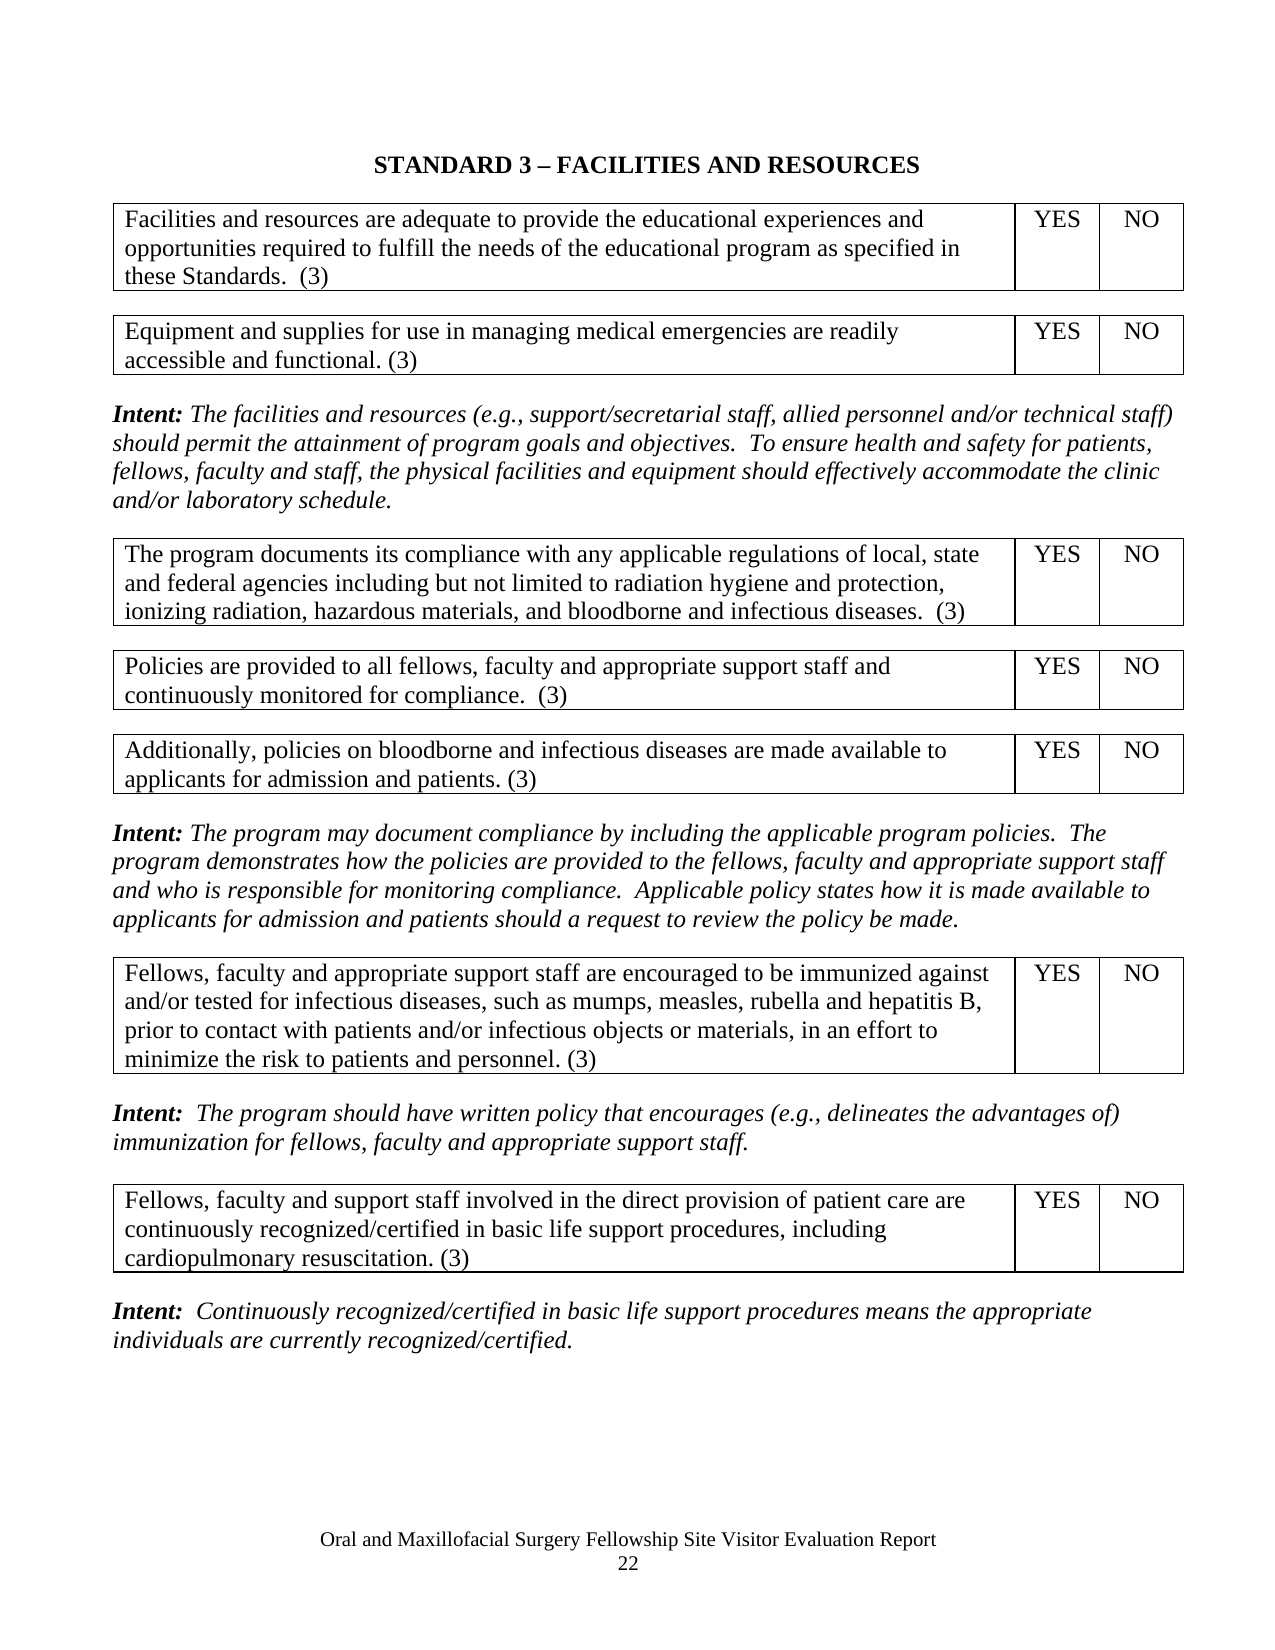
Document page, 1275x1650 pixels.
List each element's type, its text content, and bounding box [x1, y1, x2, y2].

text Intent: Continuously recognized/certified in basic life support procedures means the appropriate individuals are currently recognized/certified. [112, 1296, 1181, 1354]
table_header NO [1100, 204, 1183, 290]
table_header YES [1016, 651, 1099, 709]
table_header YES [1016, 735, 1099, 792]
table_header NO [1100, 958, 1183, 1073]
table_header NO [1100, 1185, 1183, 1271]
table_header Policies are provided to all fellows, faculty and appropriate support staff and continuously monitored for compliance. (3) [114, 651, 1014, 709]
table_header Fellows, faculty and support staff involved in the direct provision of patient care are continuously recognized/certified in basic life support procedures, including cardiopulmonary resuscitation. (3) [114, 1185, 1014, 1271]
table_header NO [1100, 539, 1183, 625]
text Intent: The program may document compliance by including the applicable program policies. The program demonstrates how the policies are provided to the fellows, faculty and appropriate support staff and who is responsible for monitoring compliance. Applicable policy states how it is made available to applicants for admission and patients should a request to review the policy be made. [112, 818, 1181, 933]
text Intent: The facilities and resources (e.g., support/secretarial staff, allied personnel and/or technical staff) should permit the attainment of program goals and objectives. To ensure health and safety for patients, fellows, faculty and staff, the physical facilities and equipment should effectively accommodate the clinic and/or laboratory schedule. [112, 399, 1181, 514]
table_header Additionally, policies on bloodborne and infectious diseases are made available to applicants for admission and patients. (3) [114, 735, 1014, 792]
text STANDARD 3 – FACILITIES AND RESOURCES [112, 150, 1181, 179]
table_header Equipment and supplies for use in managing medical emergencies are readily accessible and functional. (3) [114, 316, 1014, 374]
table_header YES [1016, 539, 1099, 625]
table_header YES [1016, 316, 1099, 374]
table_header YES [1016, 204, 1099, 290]
table_header Fellows, faculty and appropriate support staff are encouraged to be immunized against and/or tested for infectious diseases, such as mumps, measles, rubella and hepatitis B, prior to contact with patients and/or infectious objects or materials, in an effort to minimize the risk to patients and personnel. (3) [114, 958, 1014, 1073]
table_header Facilities and resources are adequate to provide the educational experiences and opportunities required to fulfill the needs of the educational program as specified in these Standards. (3) [114, 204, 1014, 290]
table_header NO [1100, 651, 1183, 709]
table_header YES [1016, 958, 1099, 1073]
table_header YES [1016, 1185, 1099, 1271]
table_header NO [1100, 735, 1183, 792]
table_header The program documents its compliance with any applicable regulations of local, state and federal agencies including but not limited to radiation hygiene and protection, ionizing radiation, hazardous materials, and bloodborne and infectious diseases. (3) [114, 539, 1014, 625]
text Intent: The program should have written policy that encourages (e.g., delineates the advantages of) immunization for fellows, faculty and appropriate support staff. [112, 1098, 1181, 1155]
table_header NO [1100, 316, 1183, 374]
